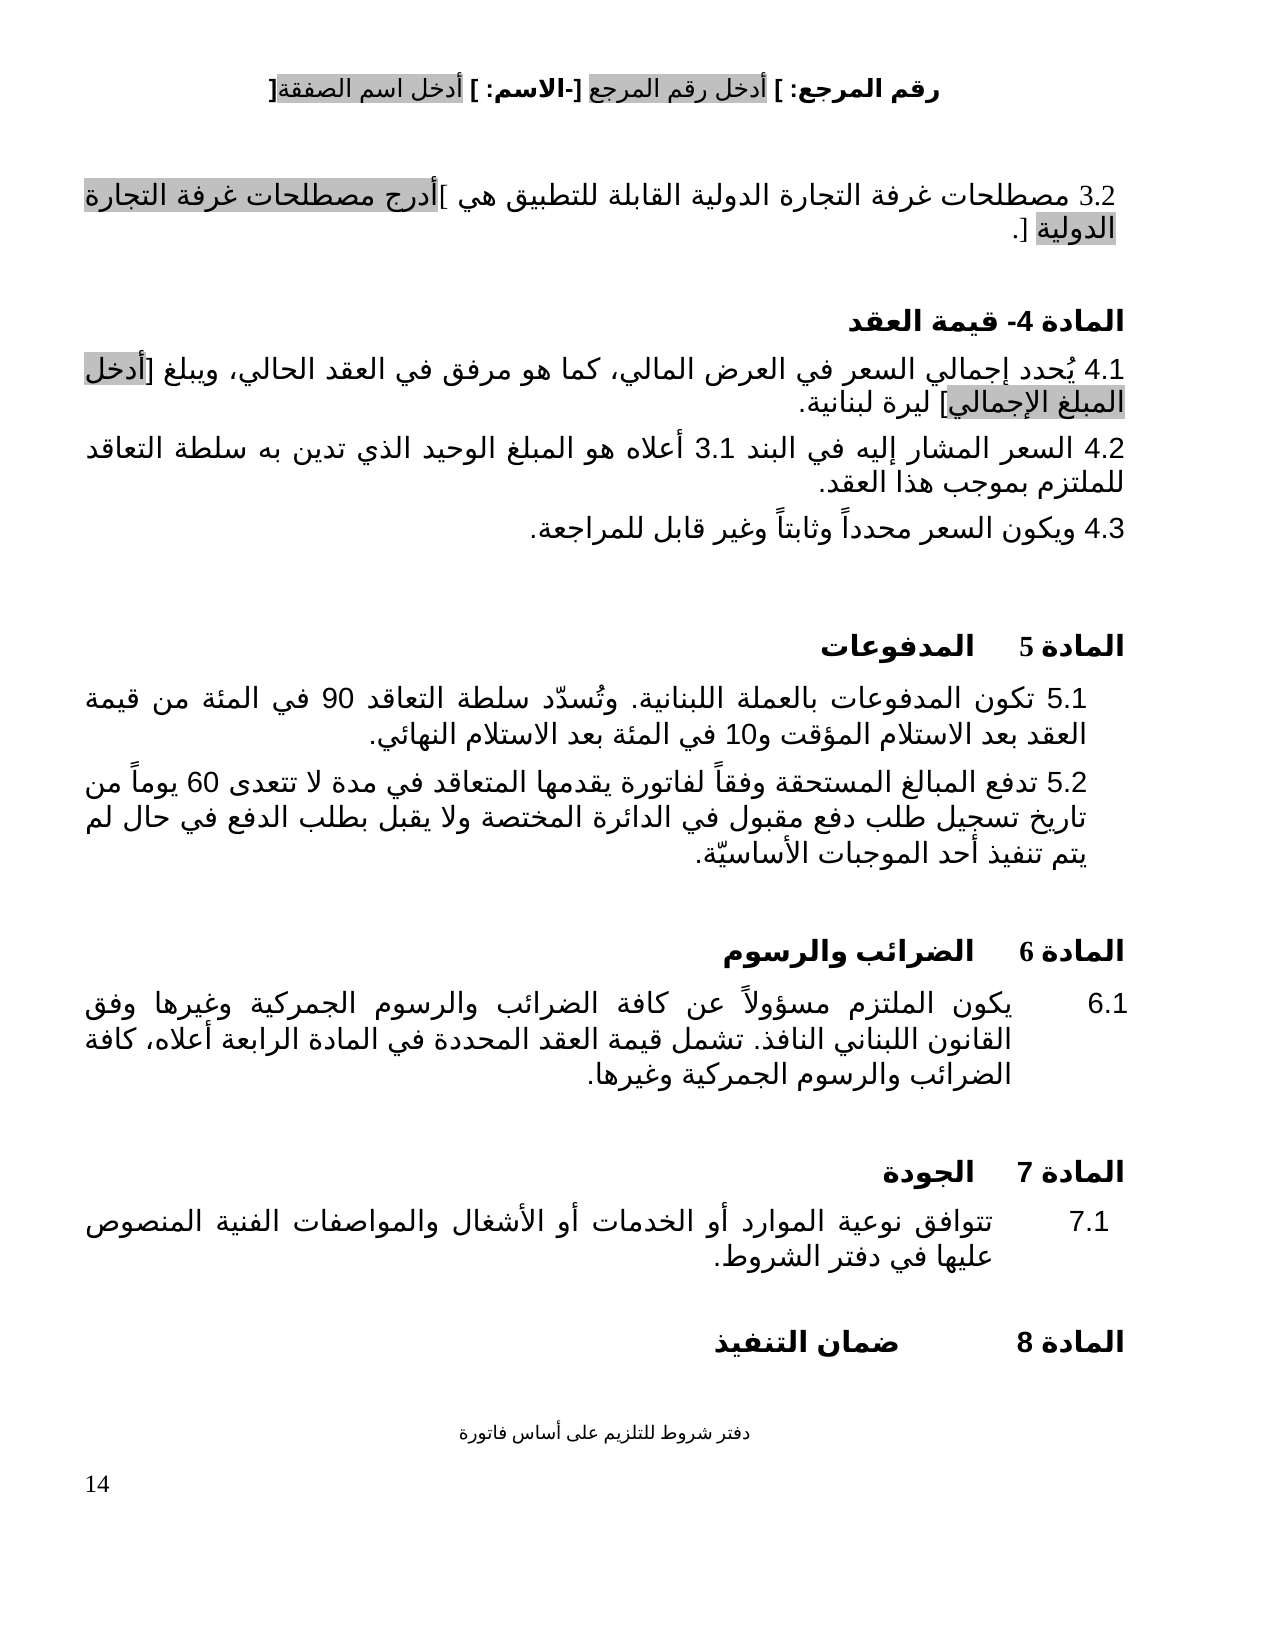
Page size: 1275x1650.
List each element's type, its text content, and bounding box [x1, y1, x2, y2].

text المادة 5 المدفوعات [84, 629, 1125, 663]
text 5.1 تكون المدفوعات بالعملة اللبنانية. وتُسدّد سلطة التعاقد 90 في المئة من قيمة العقد بعد الاستلام المؤقت و10 في المئة بعد الاستلام النهائي. [84, 681, 1087, 750]
text 4.1 يُحدد إجمالي السعر في العرض المالي، كما هو مرفق في العقد الحالي، ويبلغ [أدخل المبلغ الإجمالي] ليرة لبنانية. [84, 352, 1125, 419]
text 3.2 مصطلحات غرفة التجارة الدولية القابلة للتطبيق هي ]أدرج مصطلحات غرفة التجارة الدولية [. [84, 178, 1116, 245]
list يكون الملتزم مسؤولاً عن كافة الضرائب والرسوم الجمركية وغيرها وفق القانون اللبناني النافذ. تشمل قيمة العقد المحددة في المادة الرابعة أعلاه، كافة الضرائب والرسوم الجمركية وغيرها. [84, 986, 1087, 1091]
text المادة 4 - قيمة العقد [84, 304, 1125, 337]
text 4.3 ويكون السعر محدداً وثابتاً وغير قابل للمراجعة. [84, 511, 1125, 544]
text المادة 8 ضمان التنفيذ [84, 1325, 1125, 1358]
text المادة 6 الضرائب والرسوم [84, 934, 1125, 968]
text 4.2 السعر المشار إليه في البند 3.1 أعلاه هو المبلغ الوحيد الذي تدين به سلطة التعاقد للملتزم بموجب هذا العقد. [84, 431, 1125, 498]
text 5.2 تدفع المبالغ المستحقة وفقاً لفاتورة يقدمها المتعاقد في مدة لا تتعدى 60 يوماً من تاريخ تسجيل طلب دفع مقبول في الدائرة المختصة ولا يقبل بطلب الدفع في حال لم يتم تنفيذ أحد الموجبات الأساسيّة. [84, 765, 1087, 869]
list تتوافق نوعية الموارد أو الخدمات أو الأشغال والمواصفات الفنية المنصوص عليها في دفتر الشروط. [84, 1203, 1069, 1273]
text المادة 7 الجودة [84, 1156, 1125, 1189]
